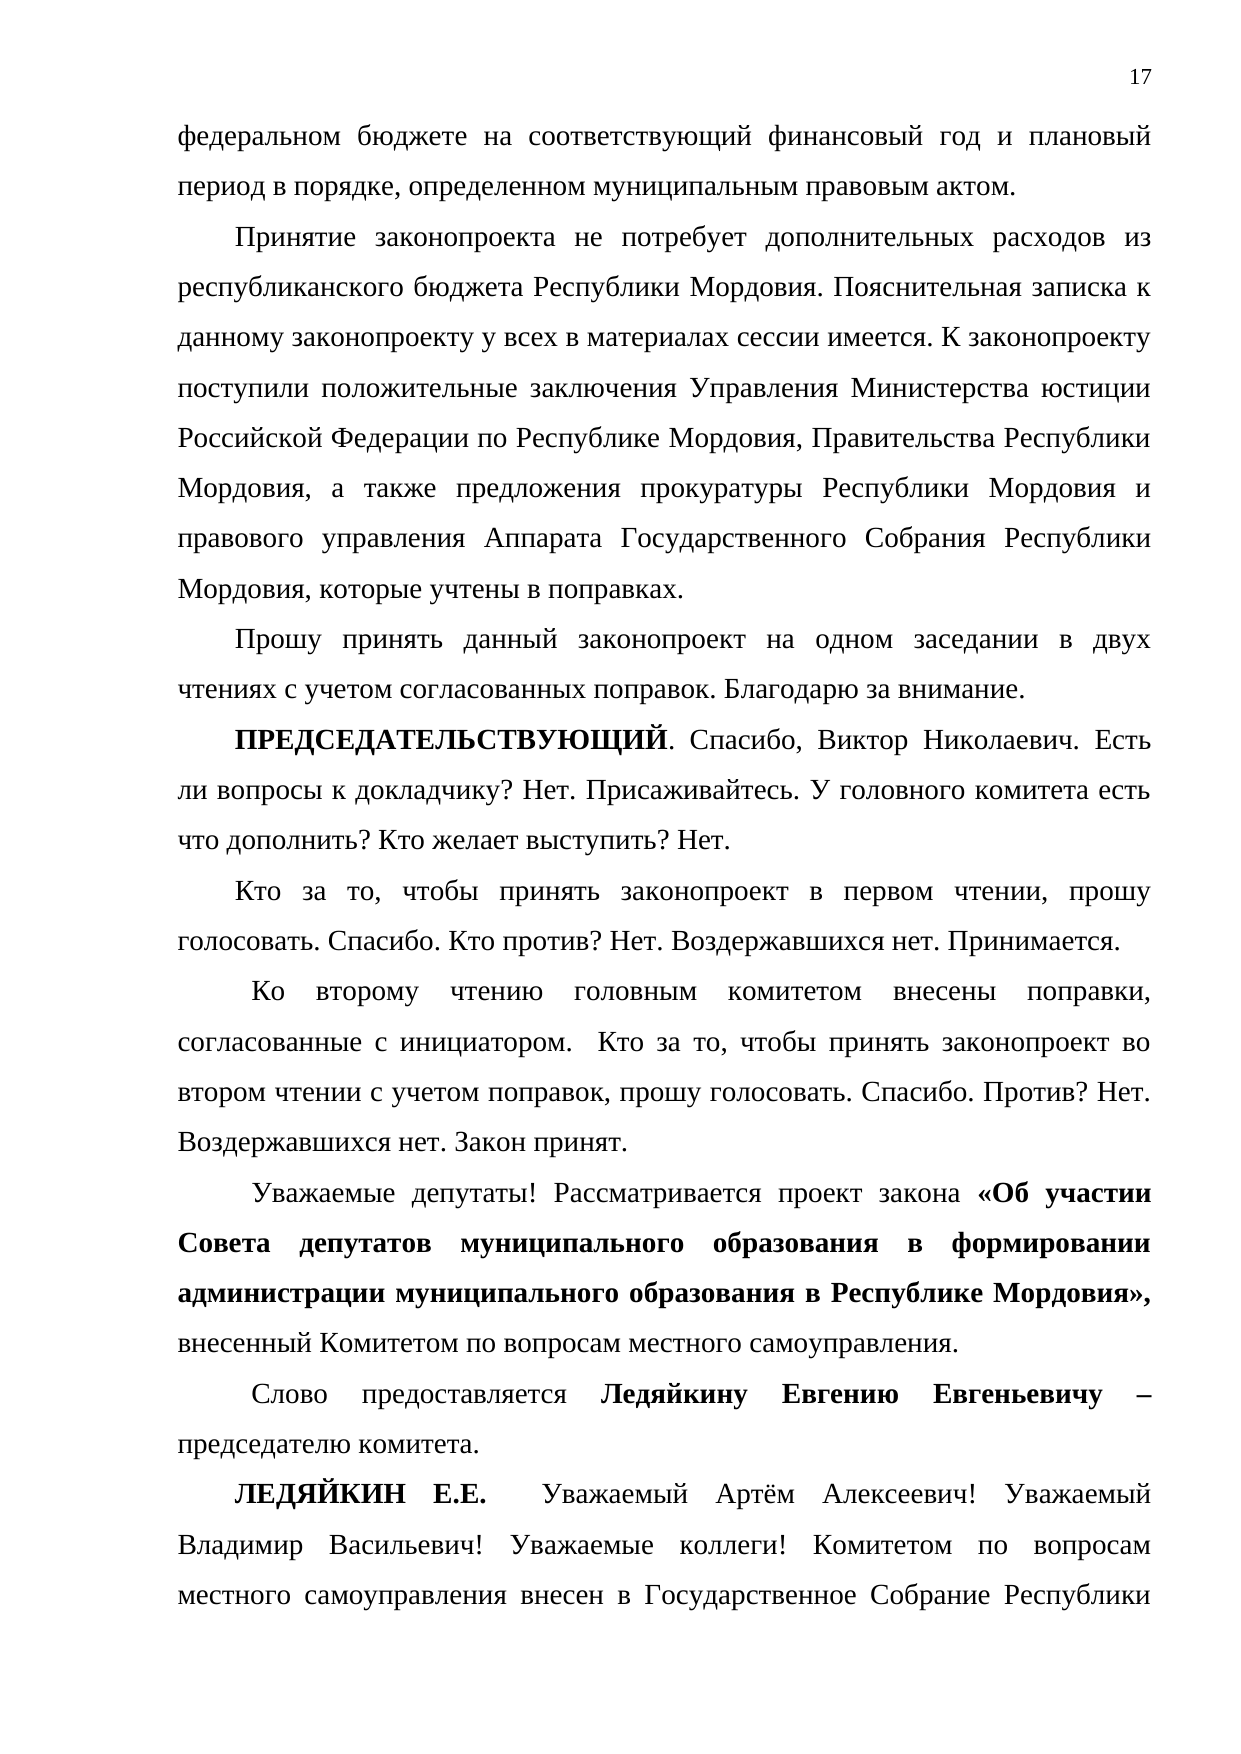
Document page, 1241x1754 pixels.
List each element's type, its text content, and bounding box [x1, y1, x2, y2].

text Ко второму чтению головным комитетом внесены поправки, согласованные с инициатором. Кто за то, чтобы принять законопроект во втором чтении с учетом поправок, прошу голосовать. Спасибо. Против? Нет. Воздержавшихся нет. Закон принят. [177, 973, 1152, 1158]
list Слово предоставляется Ледяйкину Евгению Евгеньевичу – председателю комитета. [177, 1376, 1152, 1460]
text Принятие законопроекта не потребует дополнительных расходов из республиканского бюджета Республики Мордовия. Пояснительная записка к данному законопроекту у всех в материалах сессии имеется. К законопроекту поступили положительные заключения Управления Министерства юстиции Российской Федерации по Республике Мордовия, Правительства Республики Мордовия, а также предложения прокуратуры Республики Мордовия и правового управления Аппарата Государственного Собрания Республики Мордовия, которые учтены в поправках. [177, 219, 1152, 604]
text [177, 118, 1152, 202]
text Кто за то, чтобы принять законопроект в первом чтении, прошу голосовать. Спасибо. Кто против? Нет. Воздержавшихся нет. Принимается. [177, 873, 1152, 957]
text ПРЕДСЕДАТЕЛЬСТВУЮЩИЙ. Спасибо, Виктор Николаевич. Есть ли вопросы к докладчику? Нет. Присаживайтесь. У головного комитета есть что дополнить? Кто желает выступить? Нет. [177, 722, 1152, 856]
list Уважаемые депутаты! Рассматривается проект закона «Об участии Совета депутатов муниципального образования в формировании администрации муниципального образования в Республике Мордовия», внесенный Комитетом по вопросам местного самоуправления. [177, 1175, 1152, 1359]
text Прошу принять данный законопроект на одном заседании в двух чтениях с учетом согласованных поправок. Благодарю за внимание. [177, 621, 1152, 705]
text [177, 1477, 1152, 1611]
